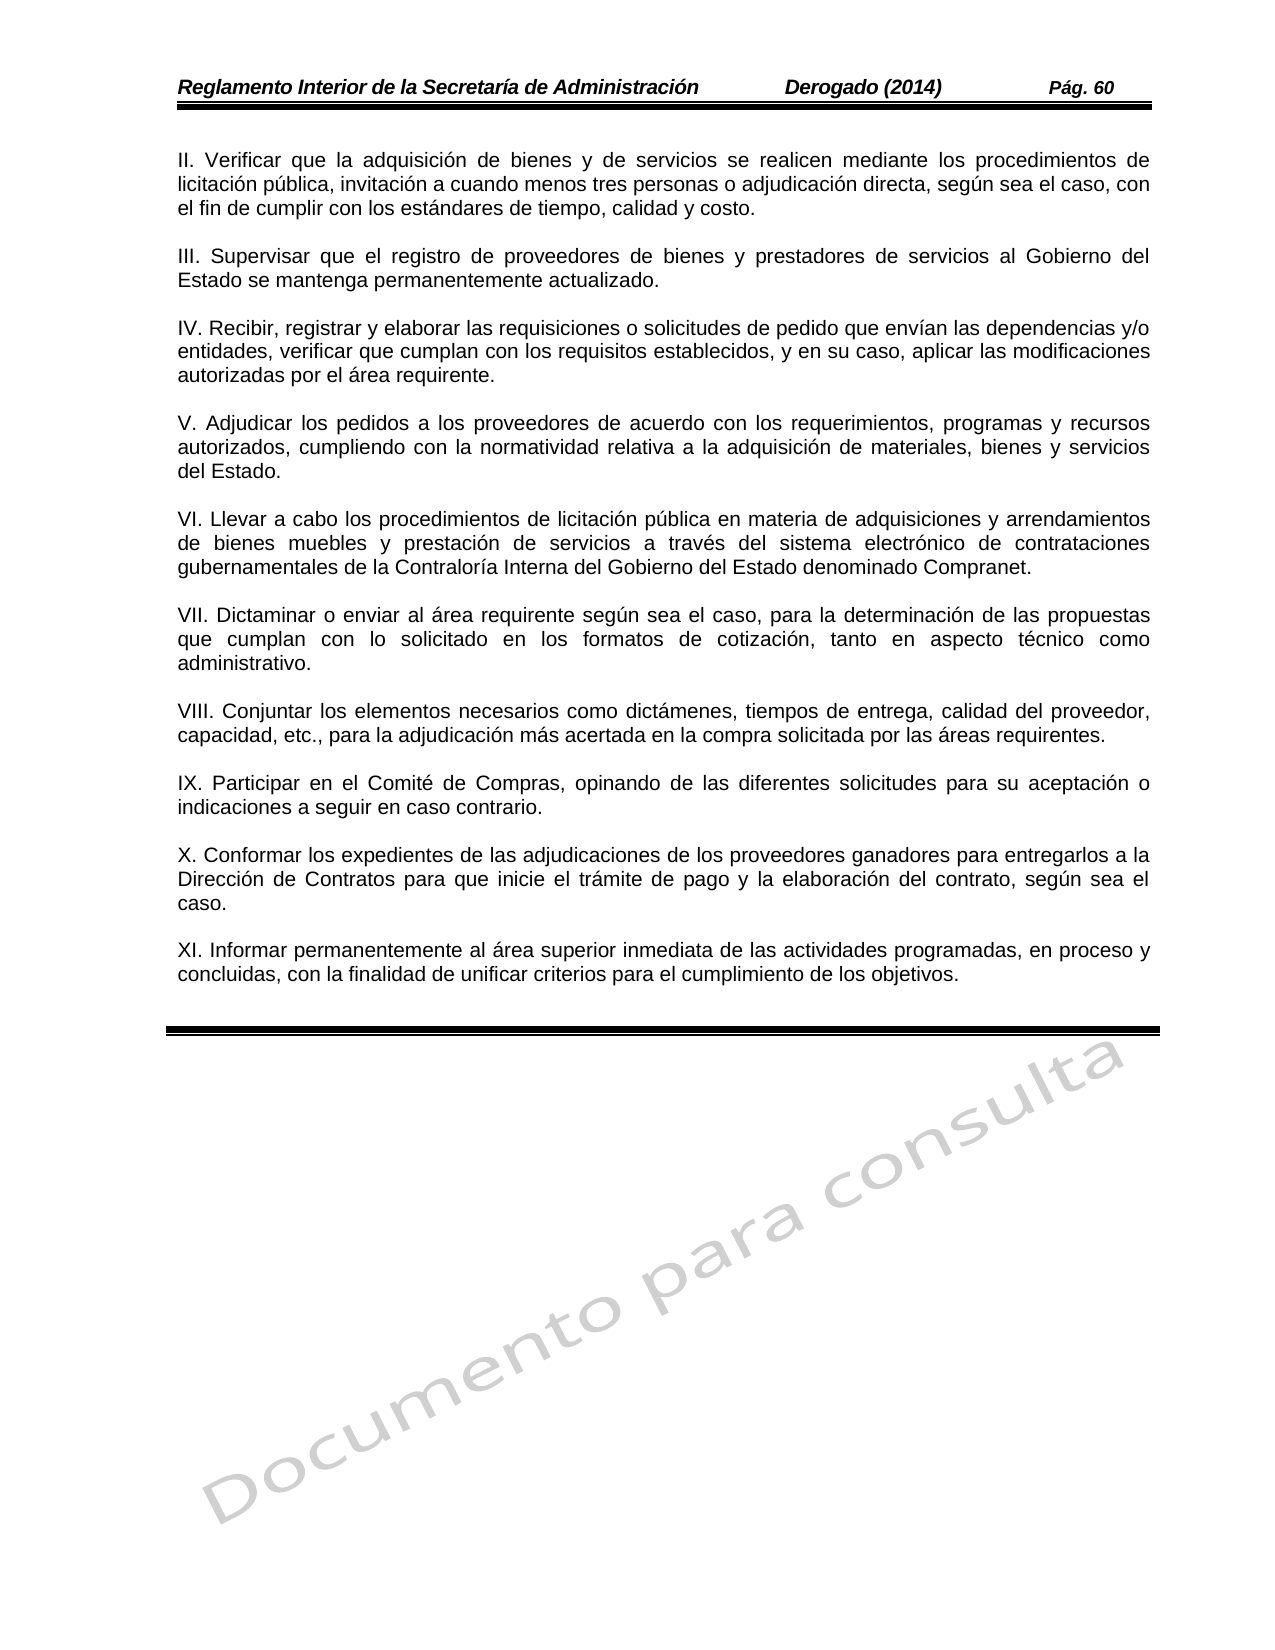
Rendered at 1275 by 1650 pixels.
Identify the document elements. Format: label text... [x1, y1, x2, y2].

text VII. Dictaminar o enviar al área requirente según sea el caso, para la determinación de las propuestas que cumplan con lo solicitado en los formatos de cotización, tanto en aspecto técnico como administrativo. [177, 603, 1152, 675]
text VIII. Conjuntar los elementos necesarios como dictámenes, tiempos de entrega, calidad del proveedor, capacidad, etc., para la adjudicación más acertada en la compra solicitada por las áreas requirentes. [177, 699, 1152, 747]
text VI. Llevar a cabo los procedimientos de licitación pública en materia de adquisiciones y arrendamientos de bienes muebles y prestación de servicios a través del sistema electrónico de contrataciones gubernamentales de la Contraloría Interna del Gobierno del Estado denominado Compranet. [177, 507, 1152, 579]
text IV. Recibir, registrar y elaborar las requisiciones o solicitudes de pedido que envían las dependencias y/o entidades, verificar que cumplan con los requisitos establecidos, y en su caso, aplicar las modificaciones autorizadas por el área requirente. [177, 315, 1152, 387]
text III. Supervisar que el registro de proveedores de bienes y prestadores de servicios al Gobierno del Estado se mantenga permanentemente actualizado. [177, 243, 1152, 291]
text V. Adjudicar los pedidos a los proveedores de acuerdo con los requerimientos, programas y recursos autorizados, cumpliendo con la normatividad relativa a la adquisición de materiales, bienes y servicios del Estado. [177, 411, 1152, 483]
text X. Conformar los expedientes de las adjudicaciones de los proveedores ganadores para entregarlos a la Dirección de Contratos para que inicie el trámite de pago y la elaboración del contrato, según sea el caso. [177, 842, 1152, 914]
text II. Verificar que la adquisición de bienes y de servicios se realicen mediante los procedimientos de licitación pública, invitación a cuando menos tres personas o adjudicación directa, según sea el caso, con el fin de cumplir con los estándares de tiempo, calidad y costo. [177, 148, 1152, 219]
text IX. Participar en el Comité de Compras, opinando de las diferentes solicitudes para su aceptación o indicaciones a seguir en caso contrario. [177, 771, 1152, 818]
text XI. Informar permanentemente al área superior inmediata de las actividades programadas, en proceso y concluidas, con la finalidad de unificar criterios para el cumplimiento de los objetivos. [177, 938, 1152, 986]
